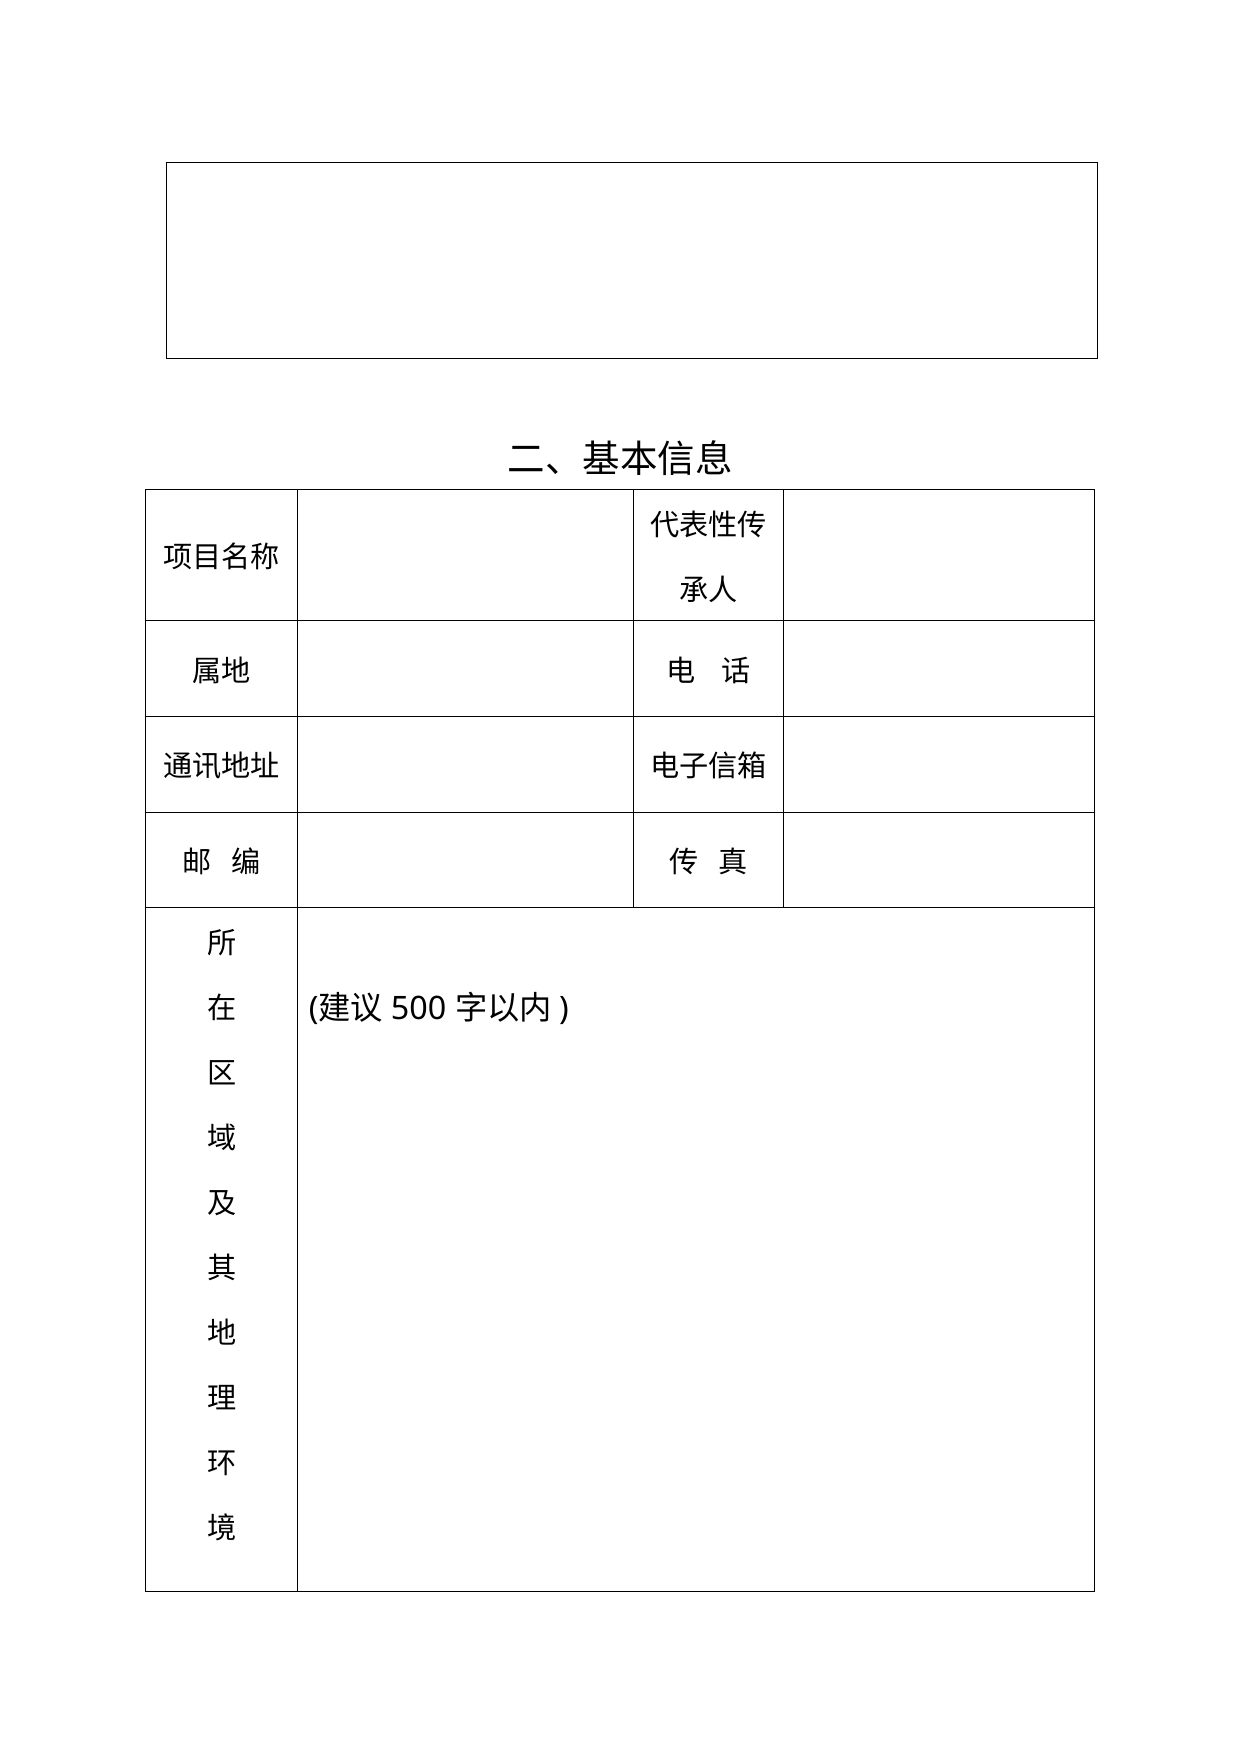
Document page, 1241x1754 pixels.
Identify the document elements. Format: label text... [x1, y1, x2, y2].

table_cell 电子信箱 [634, 717, 783, 812]
table_header [167, 163, 1097, 358]
table_cell [298, 813, 633, 907]
table_cell (建议 500 字以内 ) [298, 908, 1094, 1591]
table_cell 通讯地址 [146, 717, 297, 812]
table_header [784, 490, 1094, 620]
table_cell 电 话 [634, 621, 783, 716]
table_cell [784, 813, 1094, 907]
table_cell 所 在 区 域 及 其 地 理 环 境 [146, 908, 297, 1591]
table_cell [784, 717, 1094, 812]
table_cell 邮 编 [146, 813, 297, 907]
table_cell [784, 621, 1094, 716]
table_cell [298, 621, 633, 716]
table_cell 传 真 [634, 813, 783, 907]
table_cell 属地 [146, 621, 297, 716]
table_cell [298, 717, 633, 812]
table_header 项目名称 [146, 490, 297, 620]
table_header 代表性传承人 [634, 490, 783, 620]
table_header [298, 490, 633, 620]
text 二、基本信息 [165, 424, 1075, 489]
